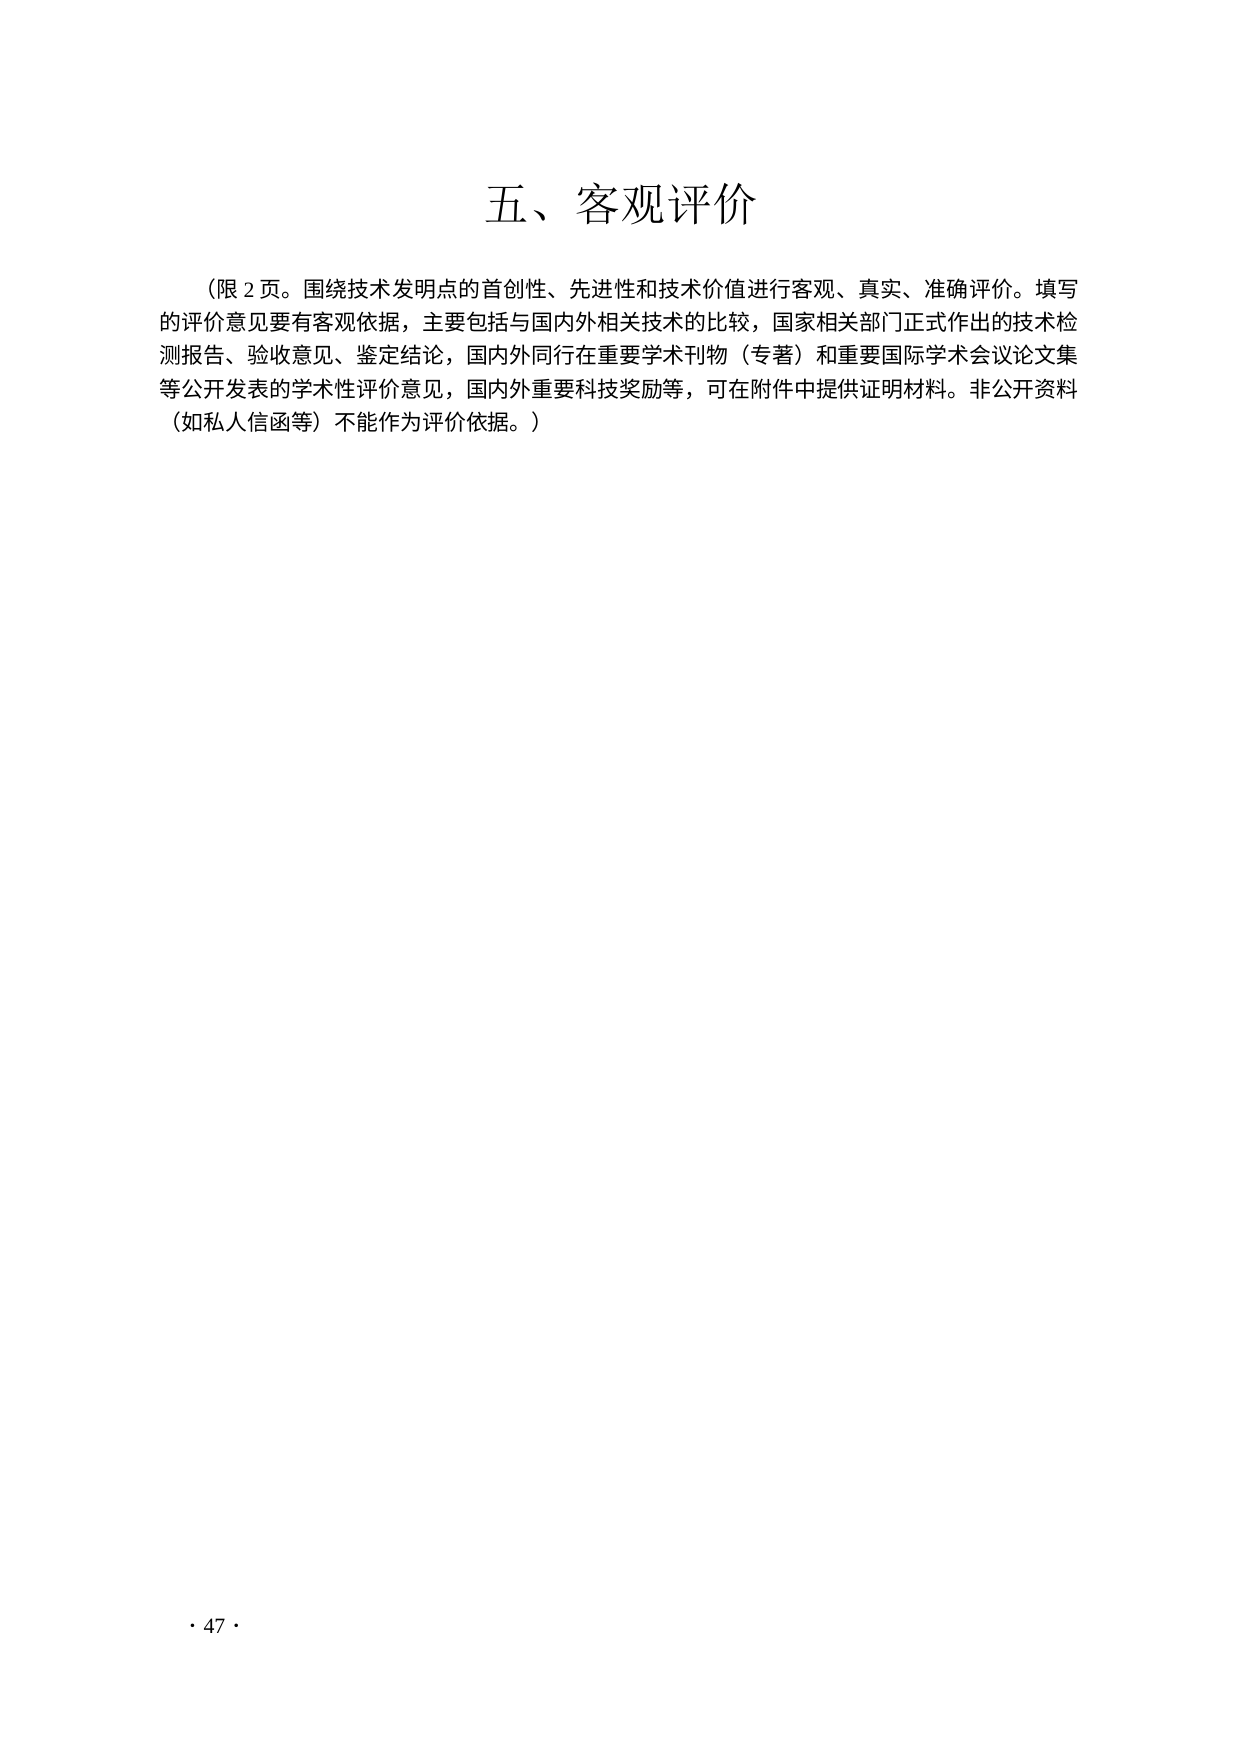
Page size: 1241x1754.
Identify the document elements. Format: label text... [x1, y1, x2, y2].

text （限2页。围绕技术发明点的首创性、先进性和技术价值进行客观、真实、准确评价。填写的评价意见要有客观依据，主要包括与国内外相关技术的比较，国家相关部门正式作出的技术检测报告、验收意见、鉴定结论，国内外同行在重要学术刊物（专著）和重要国际学术会议论文集等公开发表的学术性评价意见，国内外重要科技奖励等，可在附件中提供证明材料。非公开资料（如私人信函等）不能作为评价依据。） [159, 270, 1081, 437]
text 五、客观评价 [159, 171, 1081, 233]
